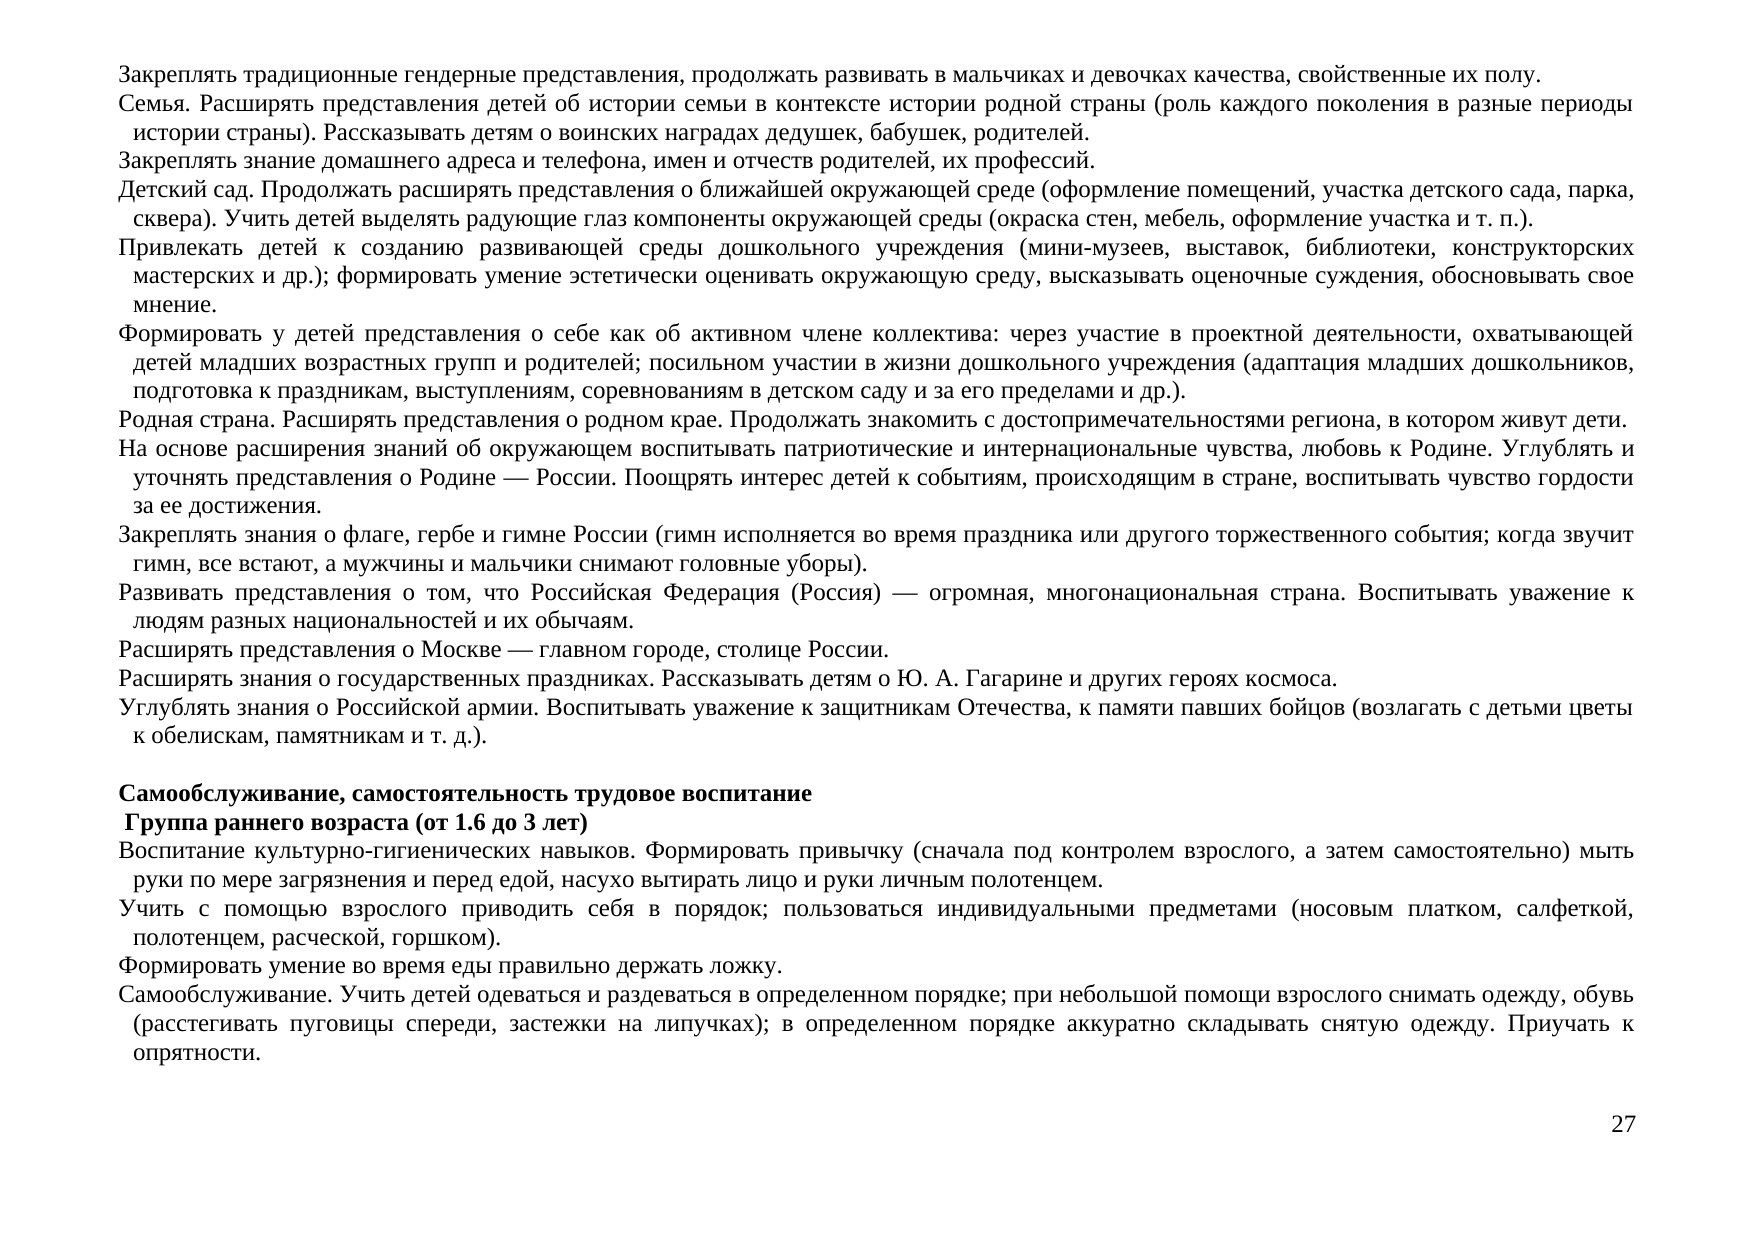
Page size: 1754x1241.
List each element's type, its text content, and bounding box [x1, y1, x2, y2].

text Группа раннего возраста (от 1.6 до 3 лет) [118, 807, 1636, 835]
text Самообслуживание. Учить детей одеваться и раздеваться в определенном порядке; при небольшой помощи взрослого снимать одежду, обувь (расстегивать пуговицы спереди, застежки на липучках); в определенном порядке аккуратно складывать снятую одежду. Приучать к опрятности. [118, 979, 1636, 1065]
text Закреплять знание домашнего адреса и телефона, имен и отчеств родителей, их профессий. [118, 145, 1636, 174]
text Семья. Расширять представления детей об истории семьи в контексте истории родной страны (роль каждого поколения в разные периоды истории страны). Рассказывать детям о воинских наградах дедушек, бабушек, родителей. [118, 88, 1636, 145]
text Развивать представления о том, что Российская Федерация (Россия) — огромная, многонациональная страна. Воспитывать уважение к людям разных национальностей и их обычаям. [118, 577, 1636, 634]
text Углублять знания о Российской армии. Воспитывать уважение к защитникам Отечества, к памяти павших бойцов (возлагать с детьми цветы к обелискам, памятникам и т. д.). [118, 692, 1636, 749]
text Формировать у детей представления о себе как об активном члене коллектива: через участие в проектной деятельности, охватывающей детей младших возрастных групп и родителей; посильном участии в жизни дошкольного учреждения (адаптация младших дошкольников, подготовка к праздникам, выступлениям, соревнованиям в детском саду и за его пределами и др.). [118, 318, 1636, 404]
text Закреплять знания о флаге, гербе и гимне России (гимн исполняется во время праздника или другого торжественного события; когда звучит гимн, все встают, а мужчины и мальчики снимают головные уборы). [118, 519, 1636, 577]
text Детский сад. Продолжать расширять представления о ближайшей окружающей среде (оформление помещений, участка детского сада, парка, сквера). Учить детей выделять радующие глаз компоненты окружающей среды (окраска стен, мебель, оформление участка и т. п.). [118, 174, 1636, 232]
text Самообслуживание, самостоятельность трудовое воспитание [118, 778, 1636, 807]
text Расширять знания о государственных праздниках. Рассказывать детям о Ю. А. Гагарине и других героях космоса. [118, 663, 1636, 692]
text Воспитание культурно-гигиенических навыков. Формировать привычку (сначала под контролем взрослого, а затем самостоятельно) мыть руки по мере загрязнения и перед едой, насухо вытирать лицо и руки личным полотенцем. [118, 835, 1636, 893]
text Привлекать детей к созданию развивающей среды дошкольного учреждения (мини-музеев, выставок, библиотеки, конструкторских мастерских и др.); формировать умение эстетически оценивать окружающую среду, высказывать оценочные суждения, обосновывать свое мнение. [118, 232, 1636, 318]
text Закреплять традиционные гендерные представления, продолжать развивать в мальчиках и девочках качества, свойственные их полу. [118, 59, 1636, 88]
text Нa основе расширения знаний об окружающем воспитывать патриотические и интернациональные чувства, любовь к Родине. Углублять и уточнять представления о Родине — России. Поощрять интерес детей к событиям, происходящим в стране, воспитывать чувство гордости за ее достижения. [118, 433, 1636, 519]
text Расширять представления о Москве — главном городе, столице России. [118, 634, 1636, 663]
text Учить с помощью взрослого приводить себя в порядок; пользоваться индивидуальными предметами (носовым платком, салфеткой, полотенцем, расческой, горшком). [118, 893, 1636, 950]
text Родная страна. Расширять представления о родном крае. Продолжать знакомить с достопримечательностями региона, в котором живут дети. [118, 404, 1636, 433]
text Формировать умение во время еды правильно держать ложку. [118, 950, 1636, 979]
